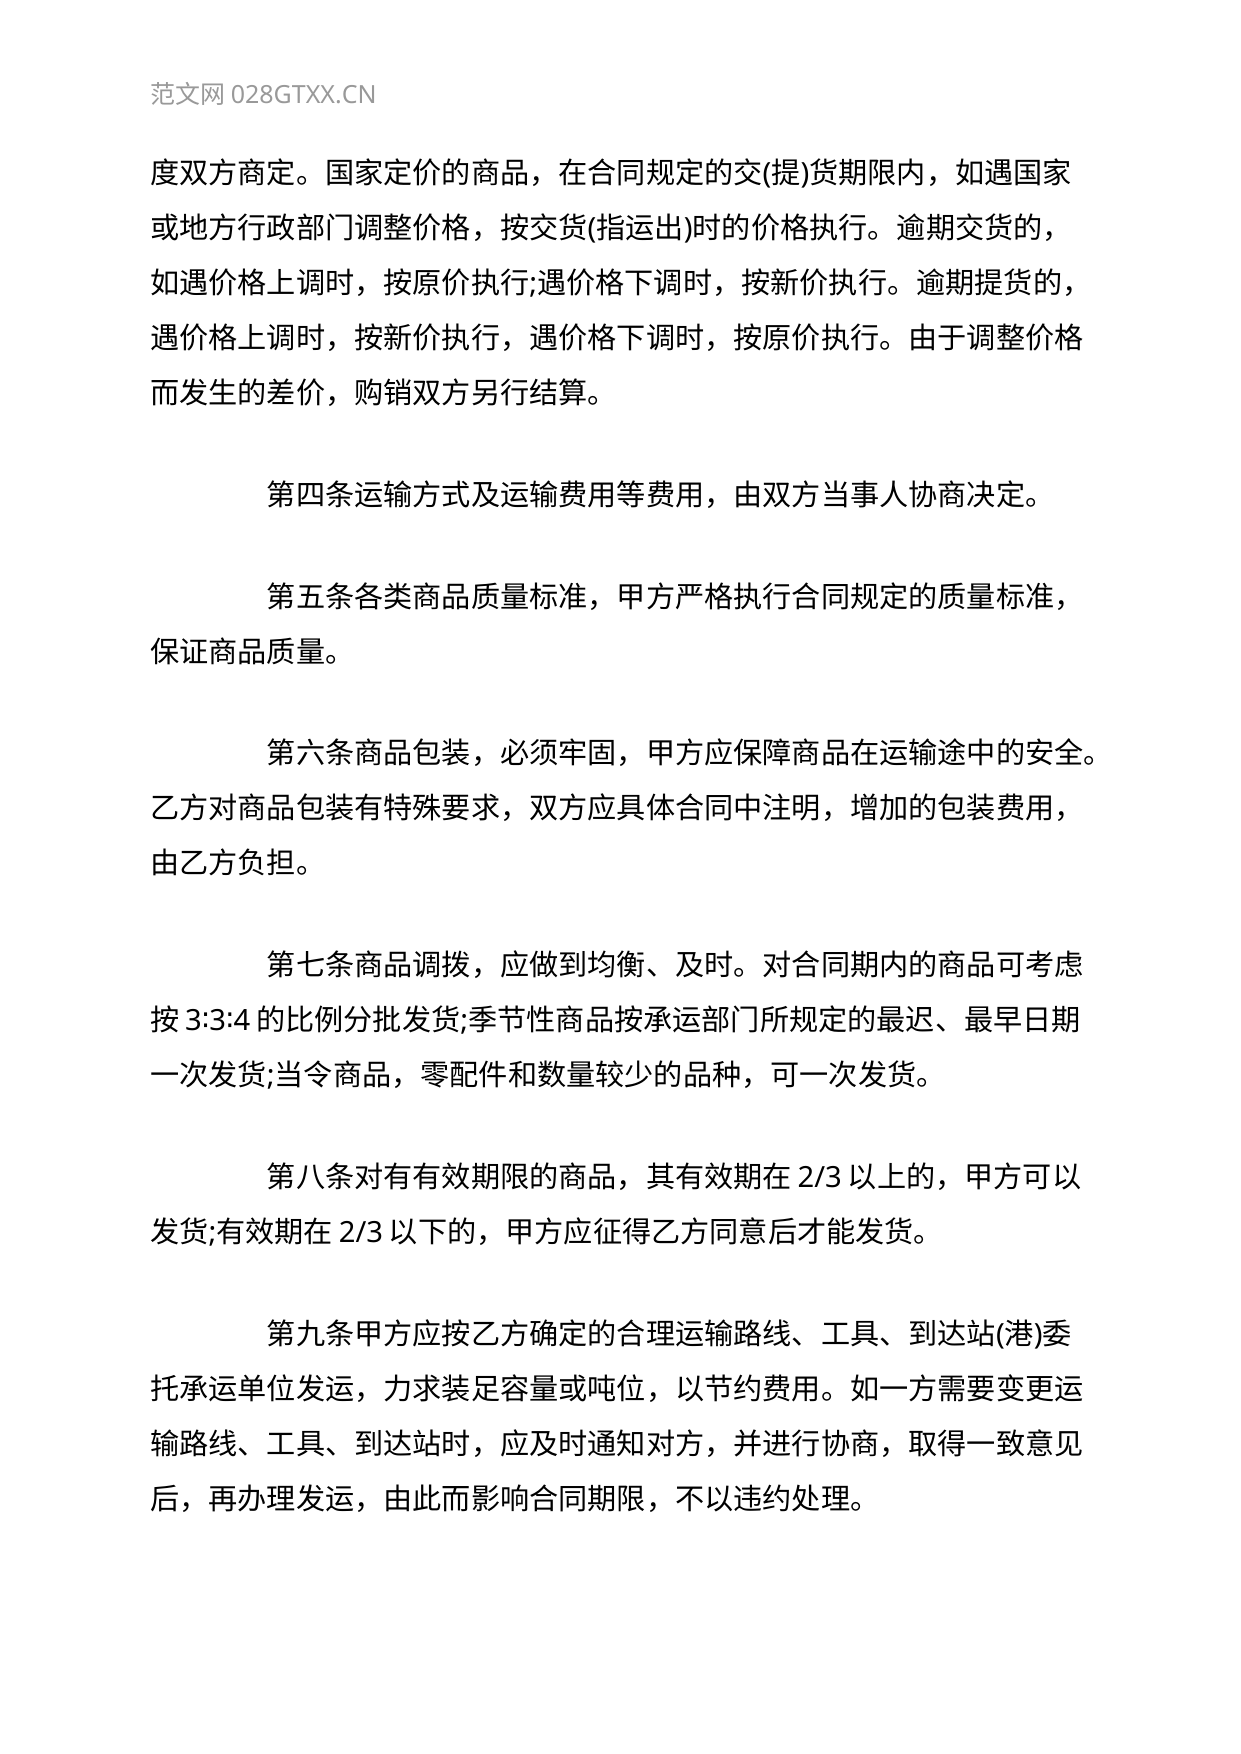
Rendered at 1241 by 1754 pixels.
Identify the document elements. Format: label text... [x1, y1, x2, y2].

text 第五条各类商品质量标准，甲方严格执行合同规定的质量标准，保证商品质量。 [150, 573, 1090, 671]
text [150, 150, 1090, 412]
text 第八条对有有效期限的商品，其有效期在2/3以上的，甲方可以发货;有效期在2/3以下的，甲方应征得乙方同意后才能发货。 [150, 1153, 1090, 1251]
text 第九条甲方应按乙方确定的合理运输路线、工具、到达站(港)委托承运单位发运，力求装足容量或吨位，以节约费用。如一方需要变更运输路线、工具、到达站时，应及时通知对方，并进行协商，取得一致意见后，再办理发运，由此而影响合同期限，不以违约处理。 [150, 1311, 1090, 1518]
text 第四条运输方式及运输费用等费用，由双方当事人协商决定。 [150, 472, 1090, 514]
text 第六条商品包装，必须牢固，甲方应保障商品在运输途中的安全。乙方对商品包装有特殊要求，双方应具体合同中注明，增加的包装费用，由乙方负担。 [150, 730, 1090, 882]
text 第七条商品调拨，应做到均衡、及时。对合同期内的商品可考虑按3∶3∶4的比例分批发货;季节性商品按承运部门所规定的最迟、最早日期一次发货;当令商品，零配件和数量较少的品种，可一次发货。 [150, 942, 1090, 1094]
